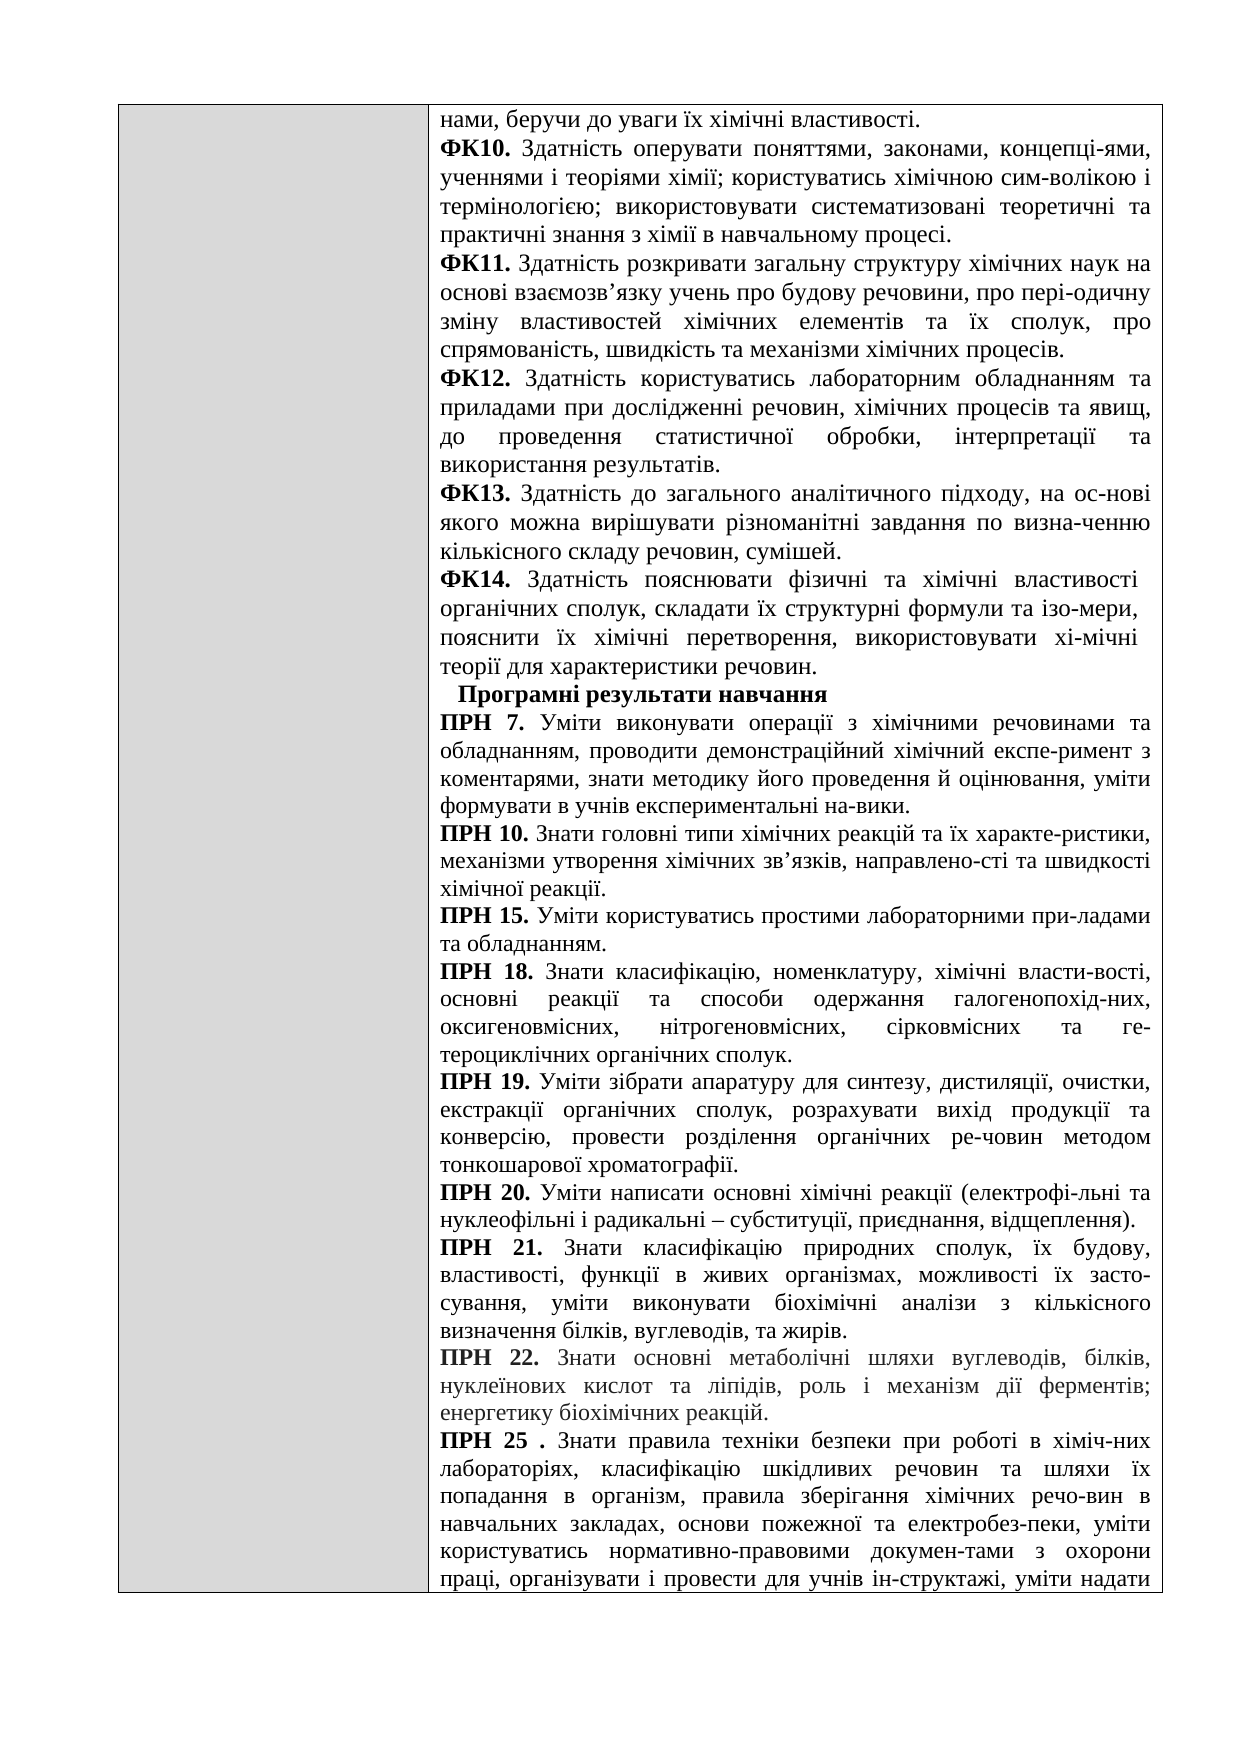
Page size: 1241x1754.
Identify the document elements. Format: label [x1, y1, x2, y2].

table_cell [119, 105, 428, 1592]
table_cell [429, 105, 1162, 1592]
